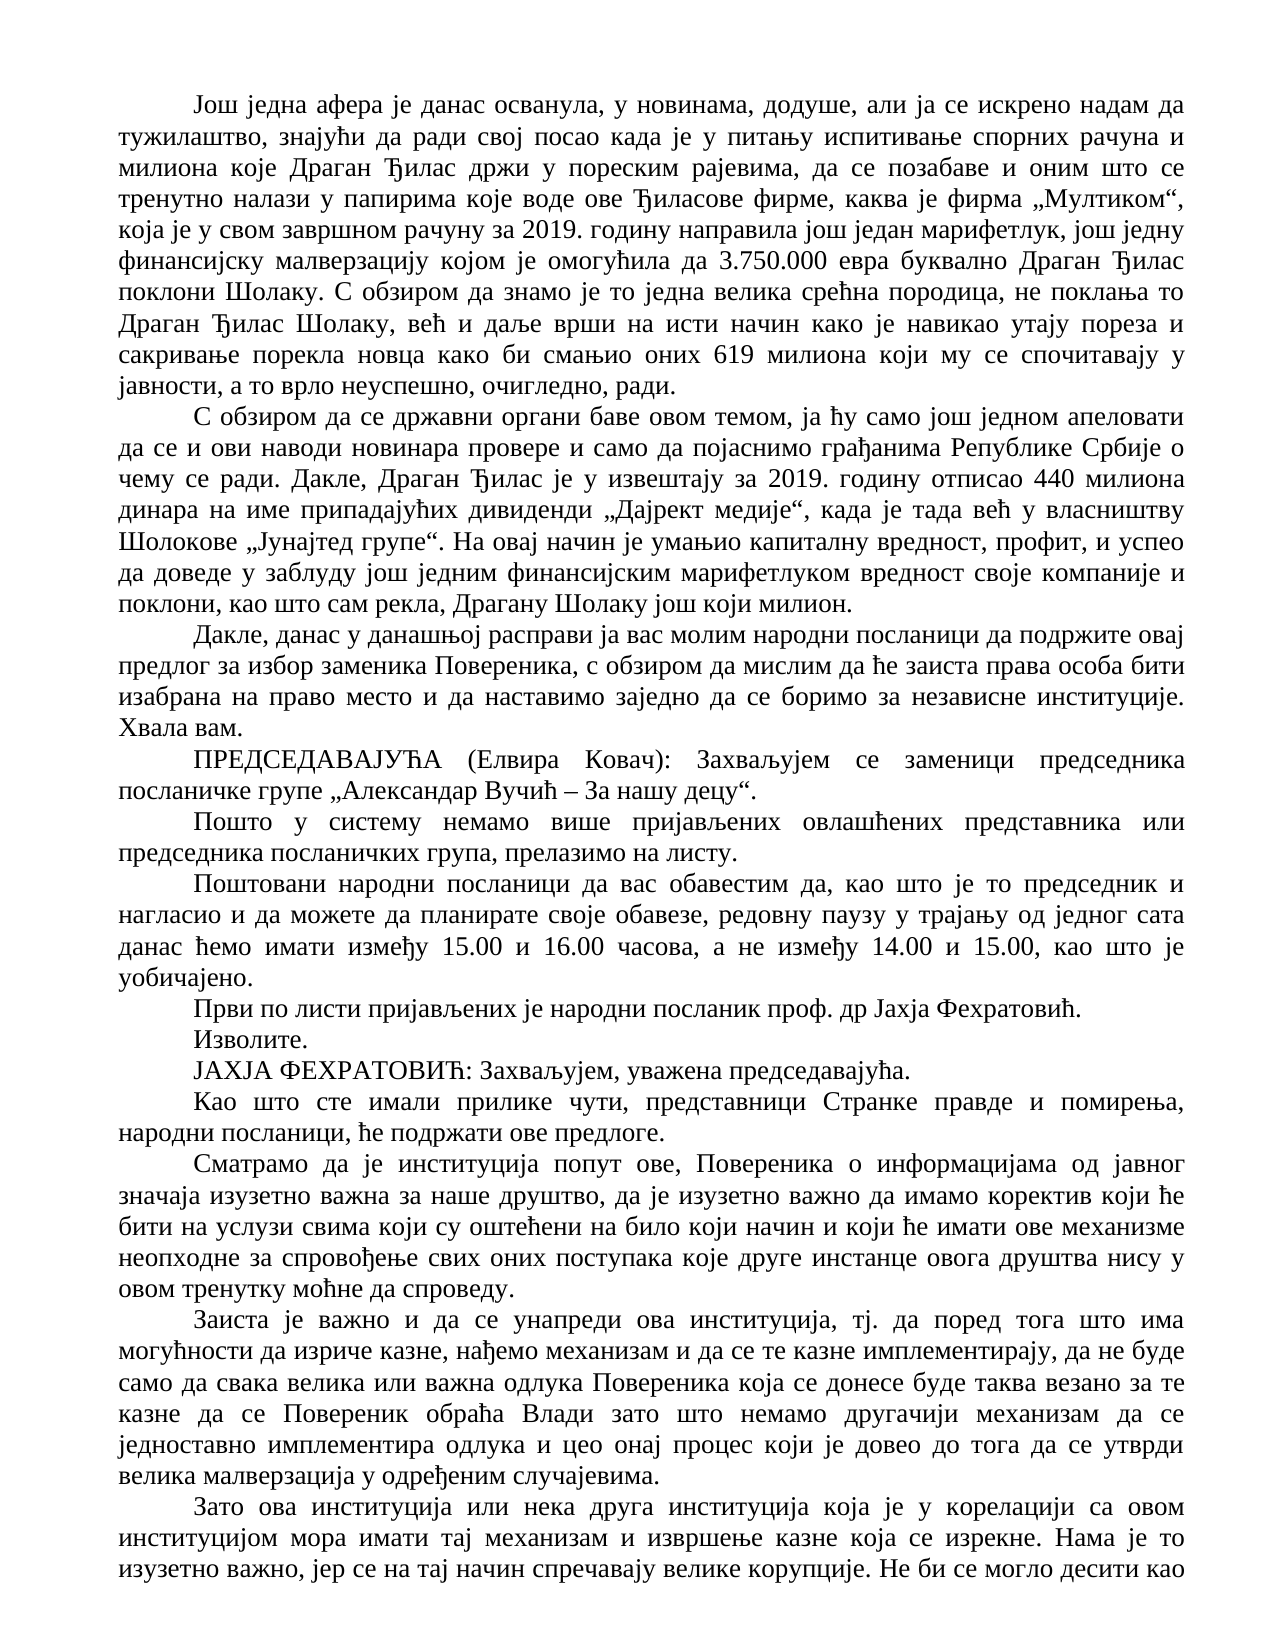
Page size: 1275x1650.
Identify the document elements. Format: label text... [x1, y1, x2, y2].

text Дакле, данас у данашњој расправи ја вас молим народни посланици да подржите овај предлог за избор заменика Повереника, с обзиром да мислим да ће заиста права особа бити изабрана на право место и да наставимо заједно да се боримо за независне институције. Хвала вам. [118, 618, 1186, 743]
text Први по листи пријављених је народни посланик проф. др Јахја Фехратовић. [118, 992, 1186, 1023]
text Као што сте имали прилике чути, представници Странке правде и помирења, народни посланици, ће подржати ове предлоге. [118, 1085, 1186, 1148]
text Поштовани народни посланици да вас обавестим да, као што је то председник и нагласио и да можете да планирате своје обавезе, редовну паузу у трајању од једног сата данас ћемо имати између 15.00 и 16.00 часова, а не између 14.00 и 15.00, као што је уобичајено. [118, 867, 1186, 992]
text ЈАХЈА ФЕХРАТОВИЋ: Захваљујем, уважена председавајућа. [118, 1054, 1186, 1085]
text Пошто у систему немамо више пријављених овлашћених представника или председника посланичких група, прелазимо на листу. [118, 805, 1186, 867]
text Још једна афера је данас осванула, у новинама, додуше, али ја се искрено надам да тужилаштво, знајући да ради свој посао када је у питању испитивање спорних рачуна и милиона које Драган Ђилас држи у пореским рајевима, да се позабаве и оним што се тренутно налази у папирима које воде ове Ђиласове фирме, каква је фирма „Мултиком“, која је у свом завршном рачуну за 2019. годину направила још један марифетлук, још једну финансијску малверзацију којом је омогућила да 3.750.000 евра буквално Драган Ђилас поклони Шолаку. С обзиром да знамо је то једна велика срећна породица, не поклања то Драган Ђилас Шолаку, већ и даље врши на исти начин како је навикао утају пореза и сакривање порекла новца како би смањио оних 619 милиона који му се спочитавају у јавности, а то врло неуспешно, очигледно, ради. [118, 89, 1186, 400]
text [118, 1490, 1186, 1584]
text Изволите. [118, 1023, 1186, 1054]
text Заиста је важно и да се унапреди ова институција, тј. да поред тога што има могућности да изриче казне, нађемо механизам и да се те казне имплементирају, да не буде само да свака велика или важна одлука Повереника која се донесе буде таква везано за те казне да се Повереник обраћа Влади зато што немамо другачији механизам да се једноставно имплементира одлука и цео онај процес који је довео до тога да се утврди велика малверзација у одређеним случајевима. [118, 1303, 1186, 1490]
text ПРЕДСЕДАВАЈУЋА (Елвира Ковач): Захваљујем се заменици председника посланичке групе „Александар Вучић – За нашу децу“. [118, 743, 1186, 805]
text С обзиром да се државни органи баве овом темом, ја ћу само још једном апеловати да се и ови наводи новинара провере и само да појаснимо грађанима Републике Србије о чему се ради. Дакле, Драган Ђилас је у извештају за 2019. годину отписао 440 милиона динара на име припадајућих дивиденди „Дајрект медије“, када је тада већ у власништву Шолокове „Јунајтед групе“. На овај начин је умањио капиталну вредност, профит, и успео да доведе у заблуду још једним финансијским марифетлуком вредност своје компаније и поклони, као што сам рекла, Драгану Шолаку још који милион. [118, 400, 1186, 618]
text Сматрамо да је институција попут ове, Повереника о информацијама од јавног значаја изузетно важна за наше друштво, да је изузетно важно да имамо коректив који ће бити на услузи свима који су оштећени на било који начин и који ће имати ове механизме неопходне за спровођење свих оних поступака које друге инстанце овога друштва нису у овом тренутку моћне да спроведу. [118, 1148, 1186, 1303]
